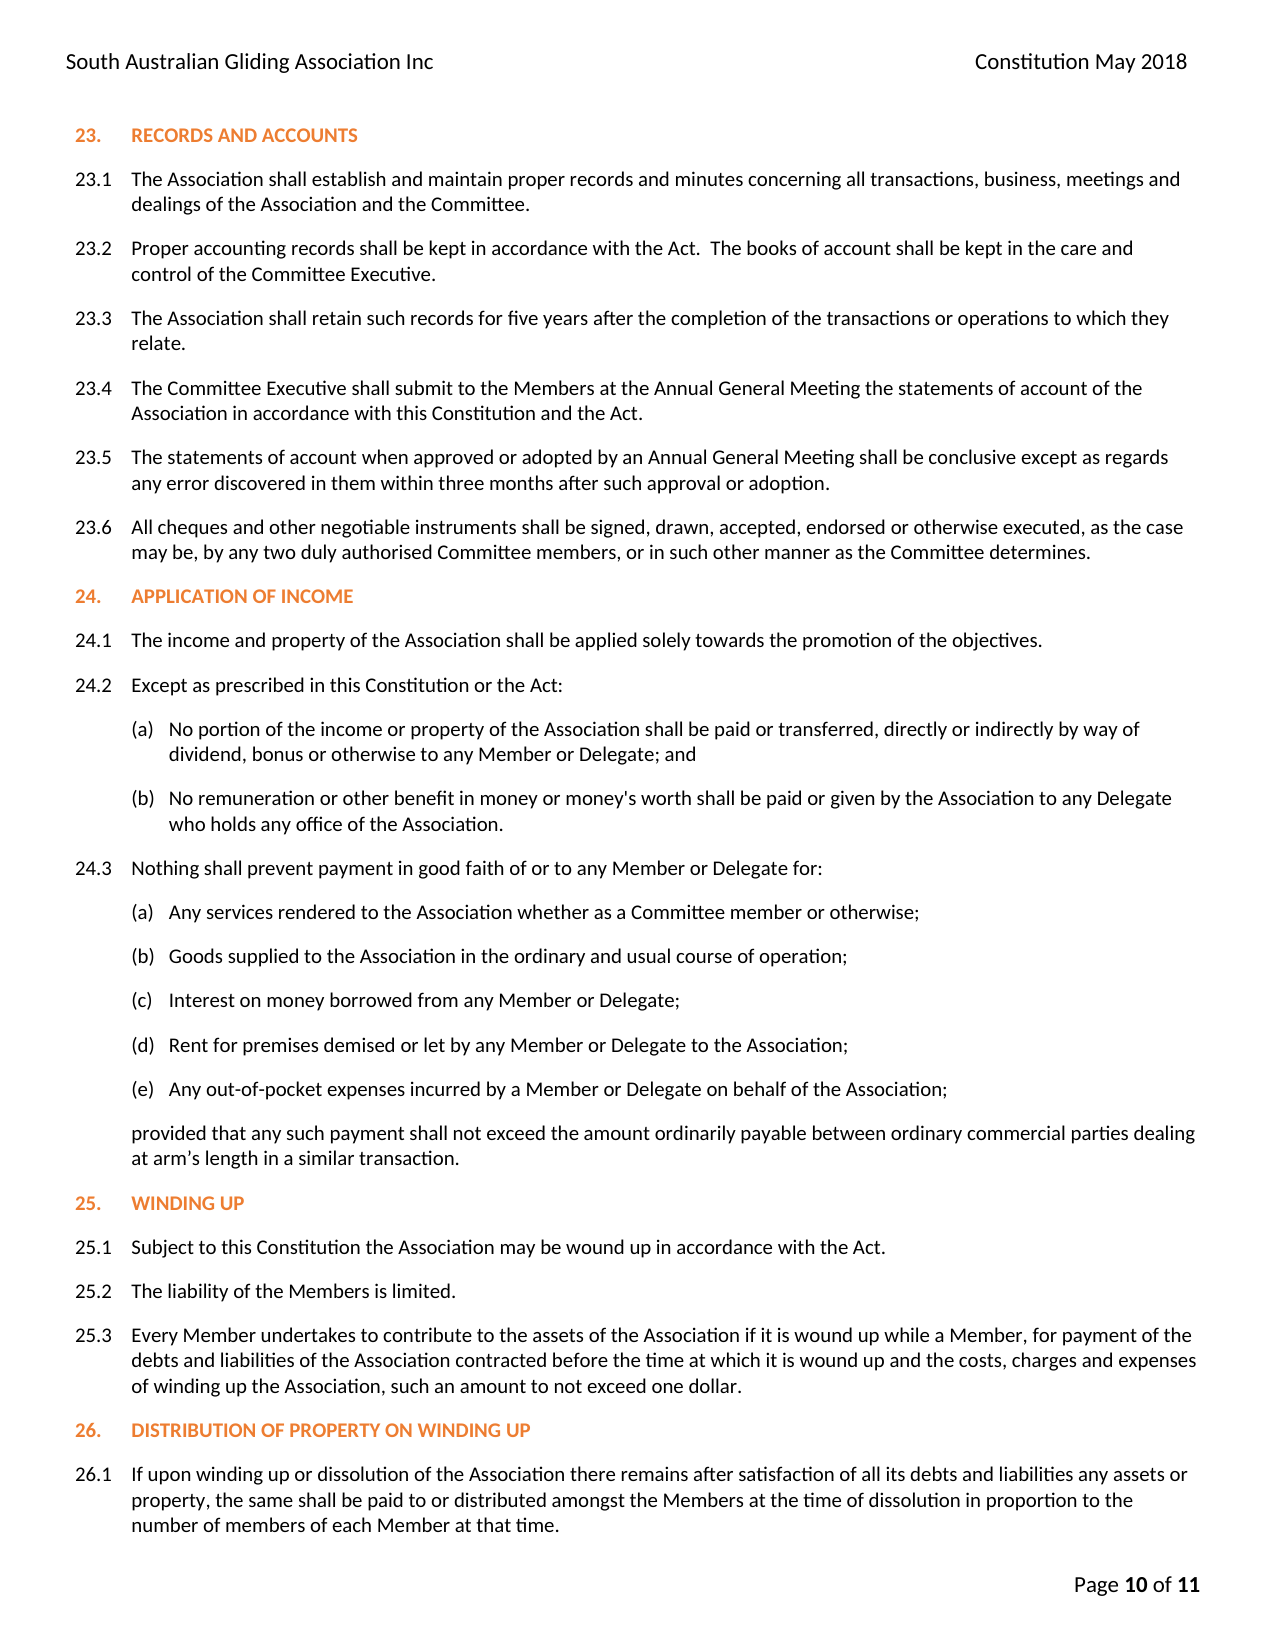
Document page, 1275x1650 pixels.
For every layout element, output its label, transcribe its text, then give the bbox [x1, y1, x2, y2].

list WINDING UP [75, 1190, 1200, 1215]
list APPLICATION OF INCOME [75, 583, 1200, 609]
text 24.1 The income and property of the Association shall be applied solely towards the promotion of the objectives. [75, 628, 1200, 653]
text 23.1 The Association shall establish and maintain proper records and minutes concerning all transactions, business, meetings and dealings of the Association and the Committee. [75, 166, 1200, 217]
list DISTRIBUTION OF PROPERTY ON WINDING UP [75, 1417, 1200, 1443]
text 25.1 Subject to this Constitution the Association may be wound up in accordance with the Act. [75, 1234, 1200, 1259]
text 25.3 Every Member undertakes to contribute to the assets of the Association if it is wound up while a Member, for payment of the debts and liabilities of the Association contracted before the time at which it is wound up and the costs, charges and expenses of winding up the Association, such an amount to not exceed one dollar. [75, 1322, 1200, 1398]
text 23.5 The statements of account when approved or adopted by an Annual General Meeting shall be conclusive except as regards any error discovered in them within three months after such approval or adoption. [75, 444, 1200, 495]
text 24.2 Except as prescribed in this Constitution or the Act: [75, 672, 1200, 697]
text 23.4 The Committee Executive shall submit to the Members at the Annual General Meeting the statements of account of the Association in accordance with this Constitution and the Act. [75, 375, 1200, 426]
text 26.1 If upon winding up or dissolution of the Association there remains after satisfaction of all its debts and liabilities any assets or property, the same shall be paid to or distributed amongst the Members at the time of dissolution in proportion to the number of members of each Member at that time. [75, 1461, 1200, 1538]
list Interest on money borrowed from any Member or Delegate; [131, 988, 1200, 1013]
list Any out-of-pocket expenses incurred by a Member or Delegate on behalf of the Association; [131, 1076, 1200, 1101]
text 24.3 Nothing shall prevent payment in good faith of or to any Member or Delegate for: [75, 855, 1200, 881]
list RECORDS AND ACCOUNTS [75, 122, 1200, 147]
list Any services rendered to the Association whether as a Committee member or otherwise; [131, 899, 1200, 925]
list Rent for premises demised or let by any Member or Delegate to the Association; [131, 1032, 1200, 1057]
text 23.6 All cheques and other negotiable instruments shall be signed, drawn, accepted, endorsed or otherwise executed, as the case may be, by any two duly authorised Committee members, or in such other manner as the Committee determines. [75, 514, 1200, 565]
list No remuneration or other benefit in money or money's worth shall be paid or given by the Association to any Delegate who holds any office of the Association. [131, 786, 1200, 836]
text 25.2 The liability of the Members is limited. [75, 1278, 1200, 1303]
text 23.2 Proper accounting records shall be kept in accordance with the Act. The books of account shall be kept in the care and control of the Committee Executive. [75, 236, 1200, 286]
list Goods supplied to the Association in the ordinary and usual course of operation; [131, 943, 1200, 969]
list No portion of the income or property of the Association shall be paid or transferred, directly or indirectly by way of dividend, bonus or otherwise to any Member or Delegate; and [131, 716, 1200, 767]
text 23.3 The Association shall retain such records for five years after the completion of the transactions or operations to which they relate. [75, 305, 1200, 356]
text provided that any such payment shall not exceed the amount ordinarily payable between ordinary commercial parties dealing at arm’s length in a similar transaction. [131, 1120, 1200, 1171]
